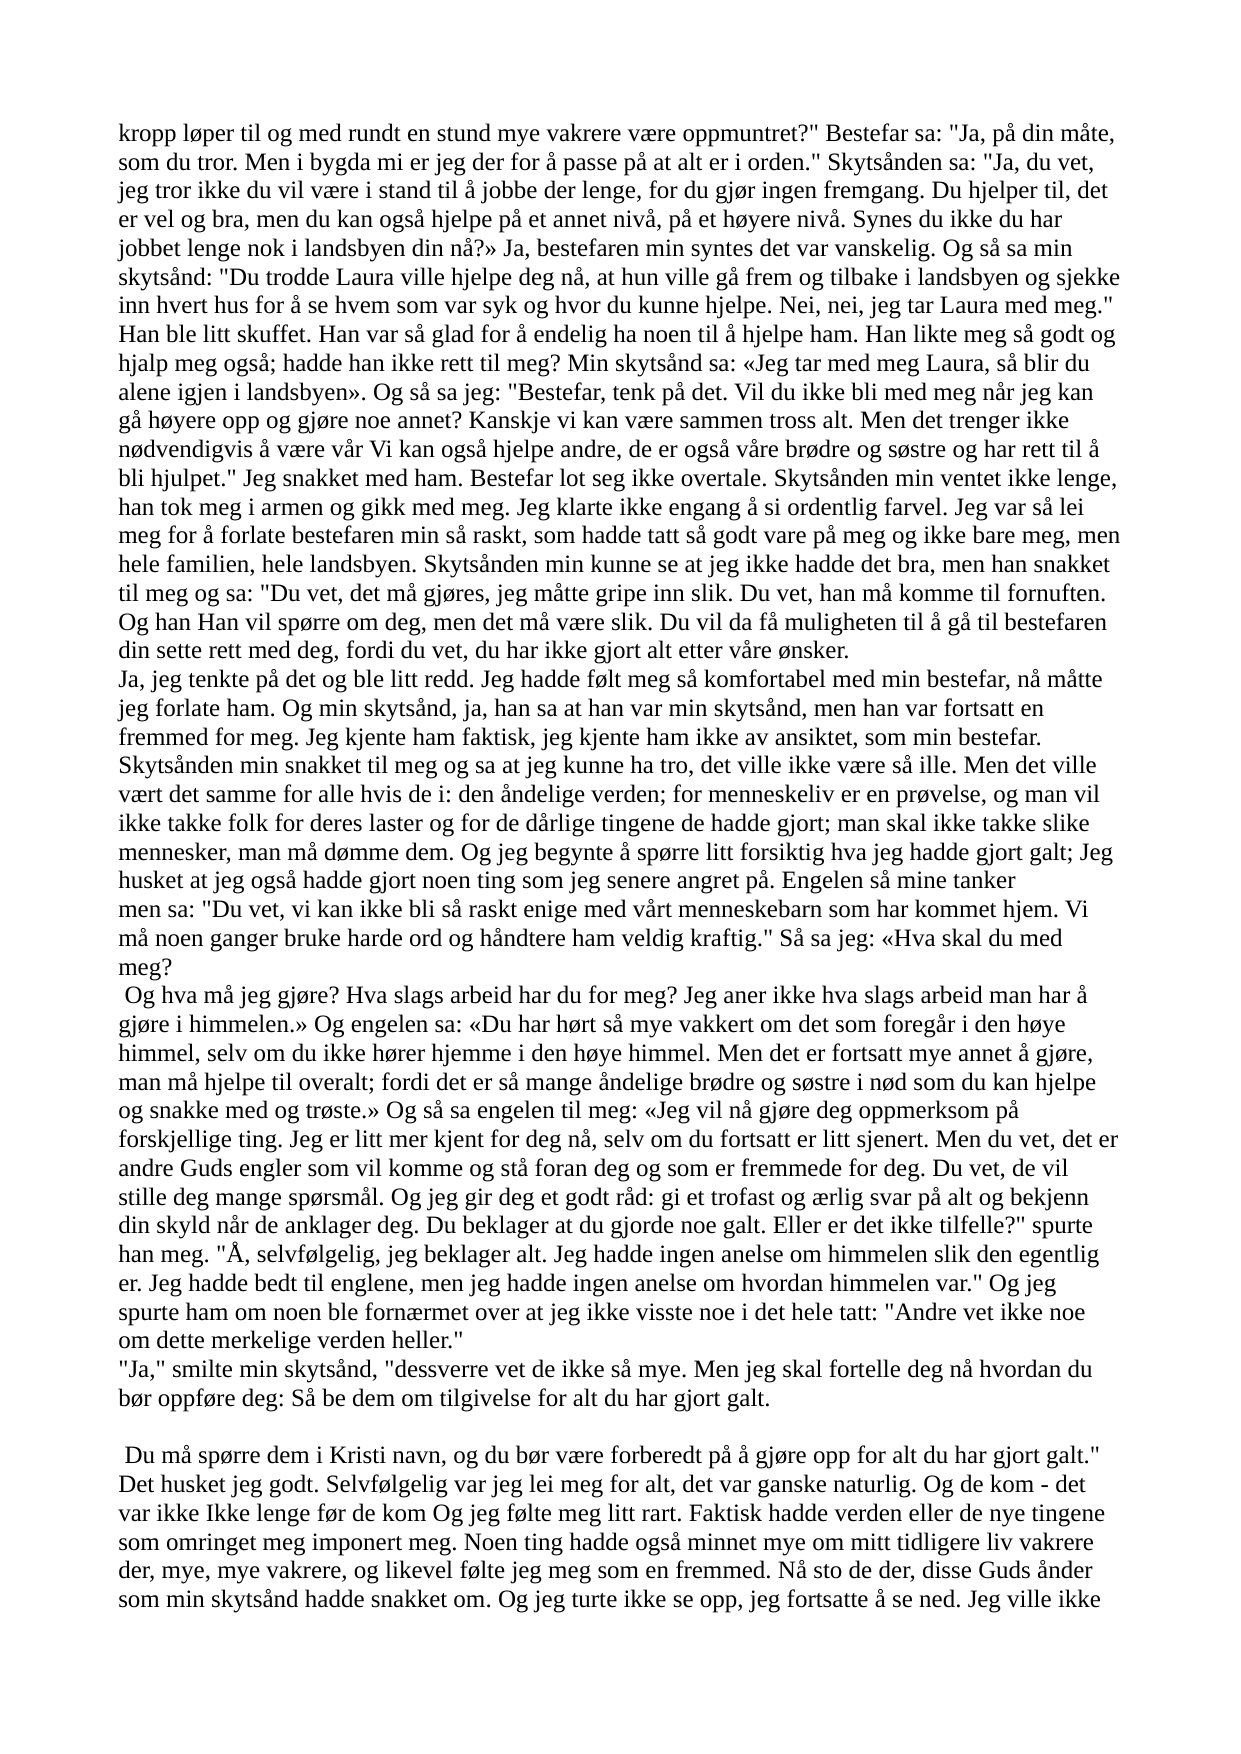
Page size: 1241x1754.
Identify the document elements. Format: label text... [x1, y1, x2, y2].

text men sa: "Du vet, vi kan ikke bli så raskt enige med vårt menneskebarn som har kommet hjem. Vi må noen ganger bruke harde ord og håndtere ham veldig kraftig." Så sa jeg: «Hva skal du med meg? [118, 894, 1122, 981]
text Han ble litt skuffet. Han var så glad for å endelig ha noen til å hjelpe ham. Han likte meg så godt og hjalp meg også; hadde han ikke rett til meg? Min skytsånd sa: «Jeg tar med meg Laura, så blir du alene igjen i landsbyen». Og så sa jeg: "Bestefar, tenk på det. Vil du ikke bli med meg når jeg kan gå høyere opp og gjøre noe annet? Kanskje vi kan være sammen tross alt. Men det trenger ikke nødvendigvis å være vår Vi kan også hjelpe andre, de er også våre brødre og søstre og har rett til å bli hjulpet." Jeg snakket med ham. Bestefar lot seg ikke overtale. Skytsånden min ventet ikke lenge, han tok meg i armen og gikk med meg. Jeg klarte ikke engang å si ordentlig farvel. Jeg var så lei meg for å forlate bestefaren min så raskt, som hadde tatt så godt vare på meg og ikke bare meg, men hele familien, hele landsbyen. Skytsånden min kunne se at jeg ikke hadde det bra, men han snakket til meg og sa: "Du vet, det må gjøres, jeg måtte gripe inn slik. Du vet, han må komme til fornuften. Og han Han vil spørre om deg, men det må være slik. Du vil da få muligheten til å gå til bestefaren din sette rett med deg, fordi du vet, du har ikke gjort alt etter våre ønsker. [118, 319, 1122, 664]
text Og hva må jeg gjøre? Hva slags arbeid har du for meg? Jeg aner ikke hva slags arbeid man har å gjøre i himmelen.» Og engelen sa: «Du har hørt så mye vakkert om det som foregår i den høye himmel, selv om du ikke hører hjemme i den høye himmel. Men det er fortsatt mye annet å gjøre, man må hjelpe til overalt; fordi det er så mange åndelige brødre og søstre i nød som du kan hjelpe og snakke med og trøste.» Og så sa engelen til meg: «Jeg vil nå gjøre deg oppmerksom på forskjellige ting. Jeg er litt mer kjent for deg nå, selv om du fortsatt er litt sjenert. Men du vet, det er andre Guds engler som vil komme og stå foran deg og som er fremmede for deg. Du vet, de vil stille deg mange spørsmål. Og jeg gir deg et godt råd: gi et trofast og ærlig svar på alt og bekjenn din skyld når de anklager deg. Du beklager at du gjorde noe galt. Eller er det ikke tilfelle?" spurte han meg. "Å, selvfølgelig, jeg beklager alt. Jeg hadde ingen anelse om himmelen slik den egentlig er. Jeg hadde bedt til englene, men jeg hadde ingen anelse om hvordan himmelen var." Og jeg spurte ham om noen ble fornærmet over at jeg ikke visste noe i det hele tatt: "Andre vet ikke noe om dette merkelige verden heller." [118, 981, 1122, 1354]
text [118, 118, 1122, 319]
text "Ja," smilte min skytsånd, "dessverre vet de ikke så mye. Men jeg skal fortelle deg nå hvordan du bør oppføre deg: Så be dem om tilgivelse for alt du har gjort galt. [118, 1354, 1122, 1412]
text Ja, jeg tenkte på det og ble litt redd. Jeg hadde følt meg så komfortabel med min bestefar, nå måtte jeg forlate ham. Og min skytsånd, ja, han sa at han var min skytsånd, men han var fortsatt en fremmed for meg. Jeg kjente ham faktisk, jeg kjente ham ikke av ansiktet, som min bestefar. Skytsånden min snakket til meg og sa at jeg kunne ha tro, det ville ikke være så ille. Men det ville vært det samme for alle hvis de i: den åndelige verden; for menneskeliv er en prøvelse, og man vil ikke takke folk for deres laster og for de dårlige tingene de hadde gjort; man skal ikke takke slike mennesker, man må dømme dem. Og jeg begynte å spørre litt forsiktig hva jeg hadde gjort galt; Jeg husket at jeg også hadde gjort noen ting som jeg senere angret på. Engelen så mine tanker [118, 664, 1122, 894]
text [118, 1441, 1122, 1613]
